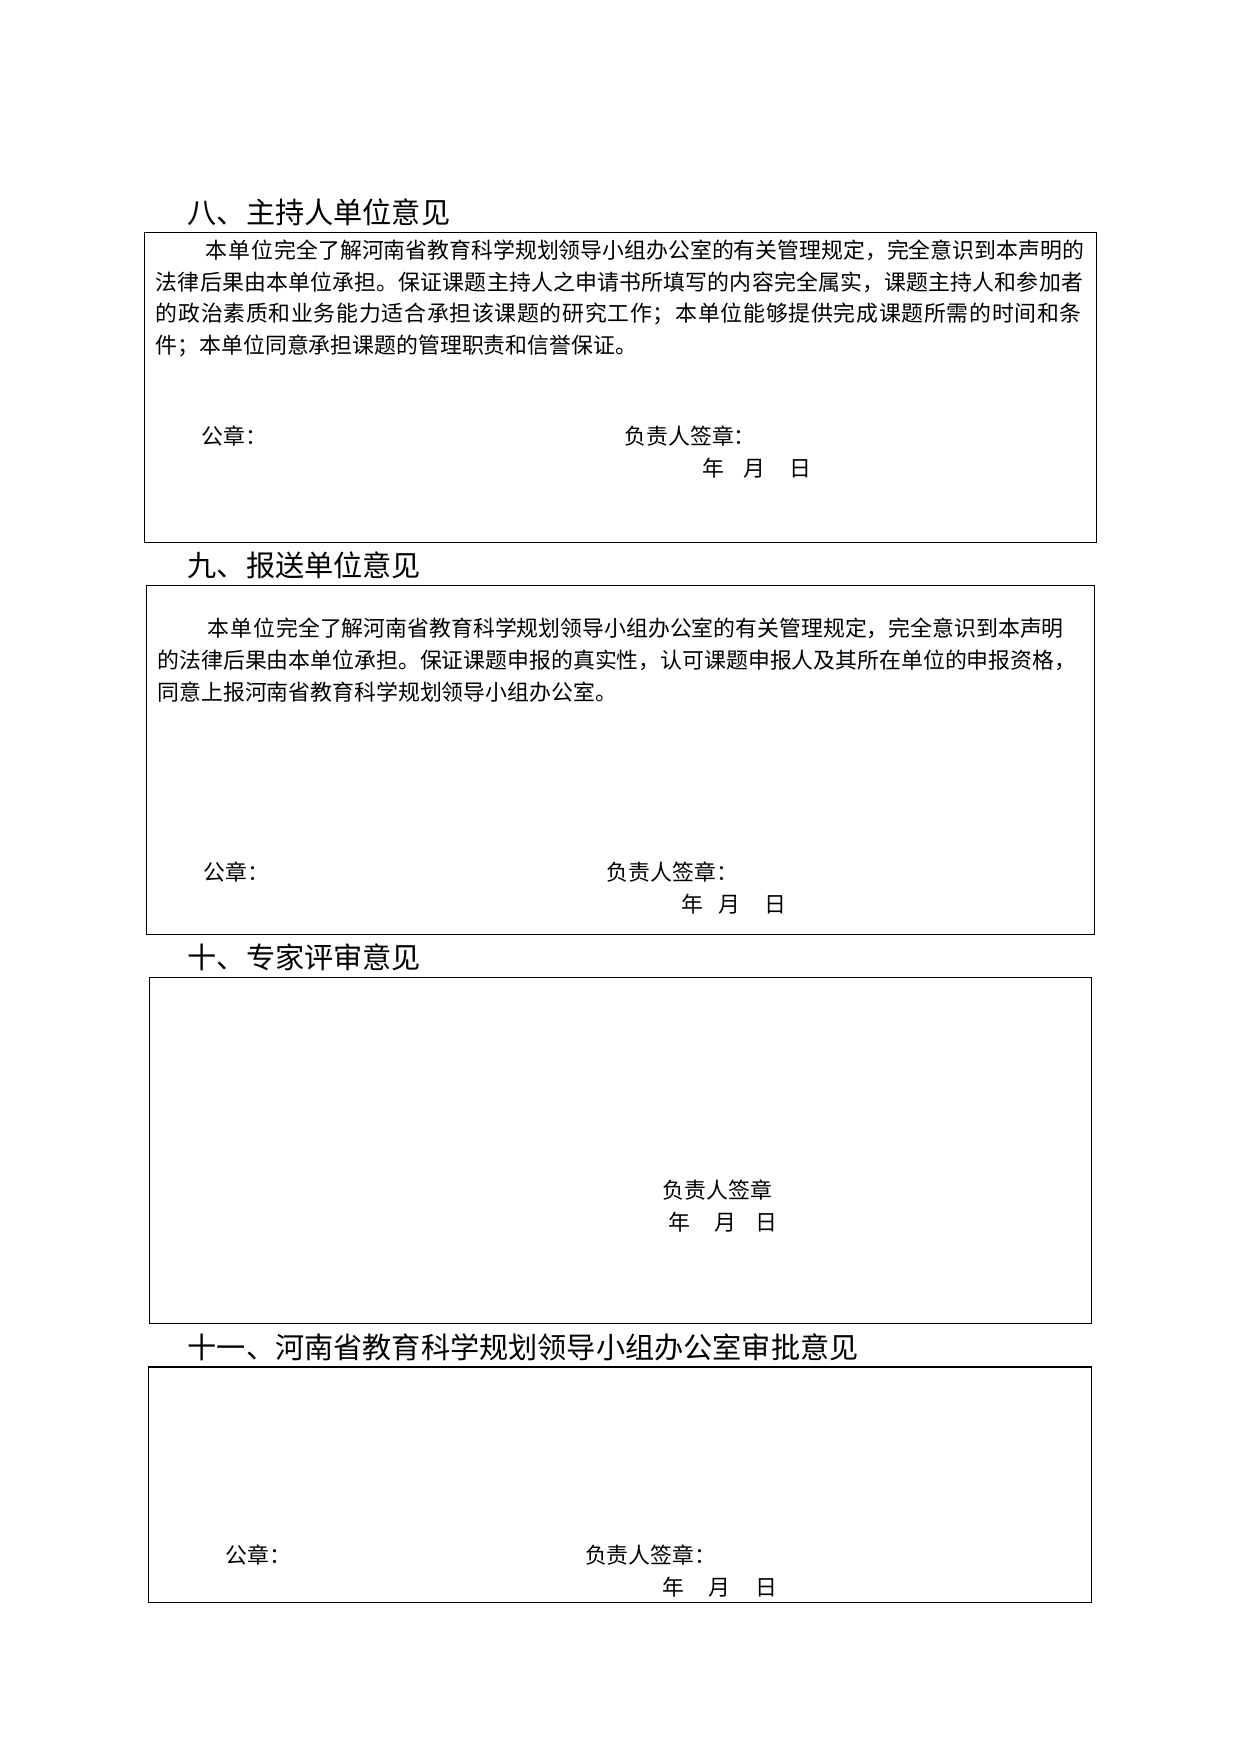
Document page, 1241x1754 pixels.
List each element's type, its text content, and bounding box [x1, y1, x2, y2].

table_header 负责人签章 年 月 日 [150, 978, 1091, 1323]
text 十、专家评审意见 [187, 935, 1053, 977]
text 九、报送单位意见 [187, 543, 1053, 585]
text 八、主持人单位意见 [187, 190, 1053, 232]
table_header 本单位完全了解河南省教育科学规划领导小组办公室的有关管理规定，完全意识到本声明的法律后果由本单位承担。保证课题申报的真实性，认可课题申报人及其所在单位的申报资格，同意上报河南省教育科学规划领导小组办公室。 公章： 负责人签章： 年 月 日 [147, 586, 1094, 934]
table_header 本单位完全了解河南省教育科学规划领导小组办公室的有关管理规定，完全意识到本声明的法律后果由本单位承担。保证课题主持人之申请书所填写的内容完全属实，课题主持人和参加者的政治素质和业务能力适合承担该课题的研究工作；本单位能够提供完成课题所需的时间和条件；本单位同意承担课题的管理职责和信誉保证。 公章： 负责人签章： 年 月 日 [145, 233, 1096, 542]
table_header 公章： 负责人签章： 年 月 日 [149, 1368, 1091, 1602]
text 十一、河南省教育科学规划领导小组办公室审批意见 [187, 1324, 1053, 1366]
